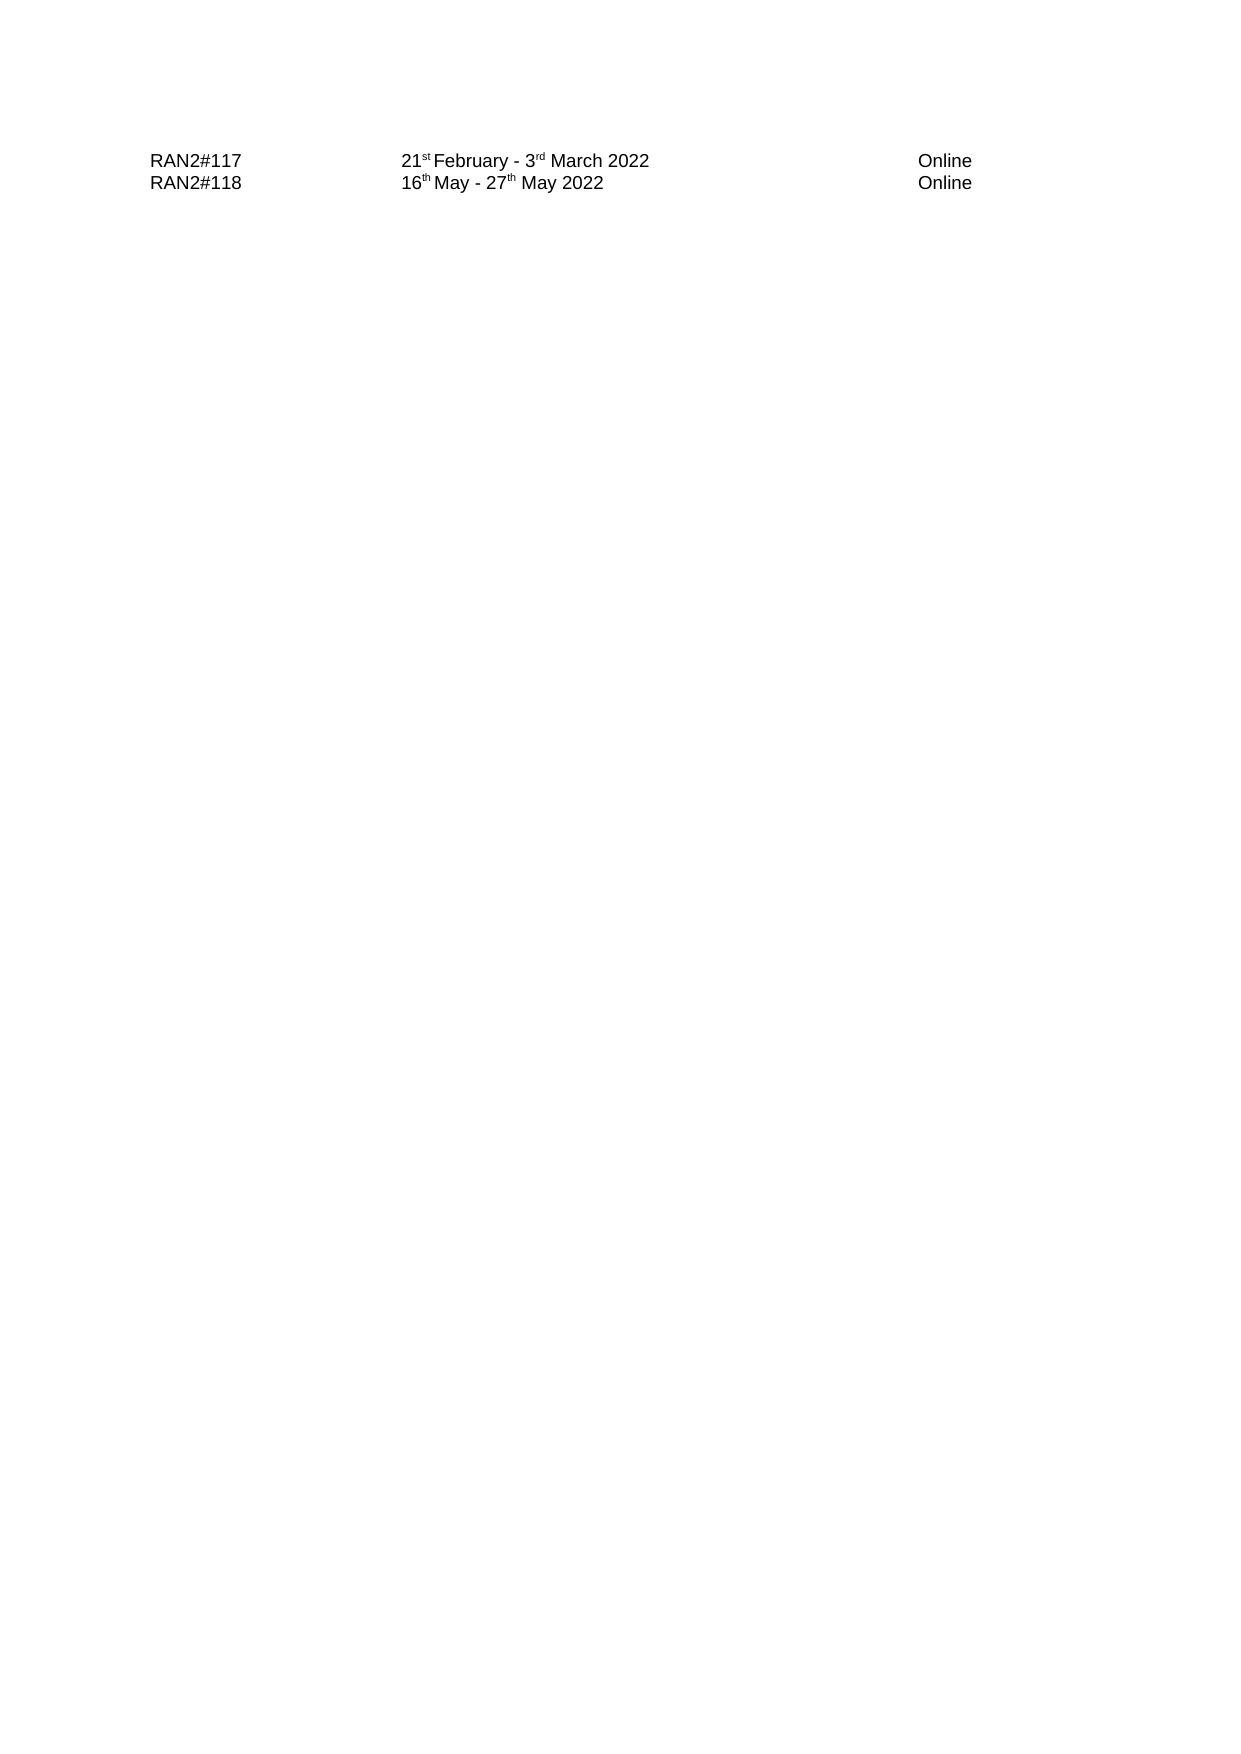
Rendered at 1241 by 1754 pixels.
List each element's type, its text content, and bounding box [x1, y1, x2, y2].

text RAN2#117 21st February - 3rd March 2022 Online [150, 150, 1090, 172]
text RAN2#118 16th May - 27th May 2022 Online [150, 172, 1090, 193]
